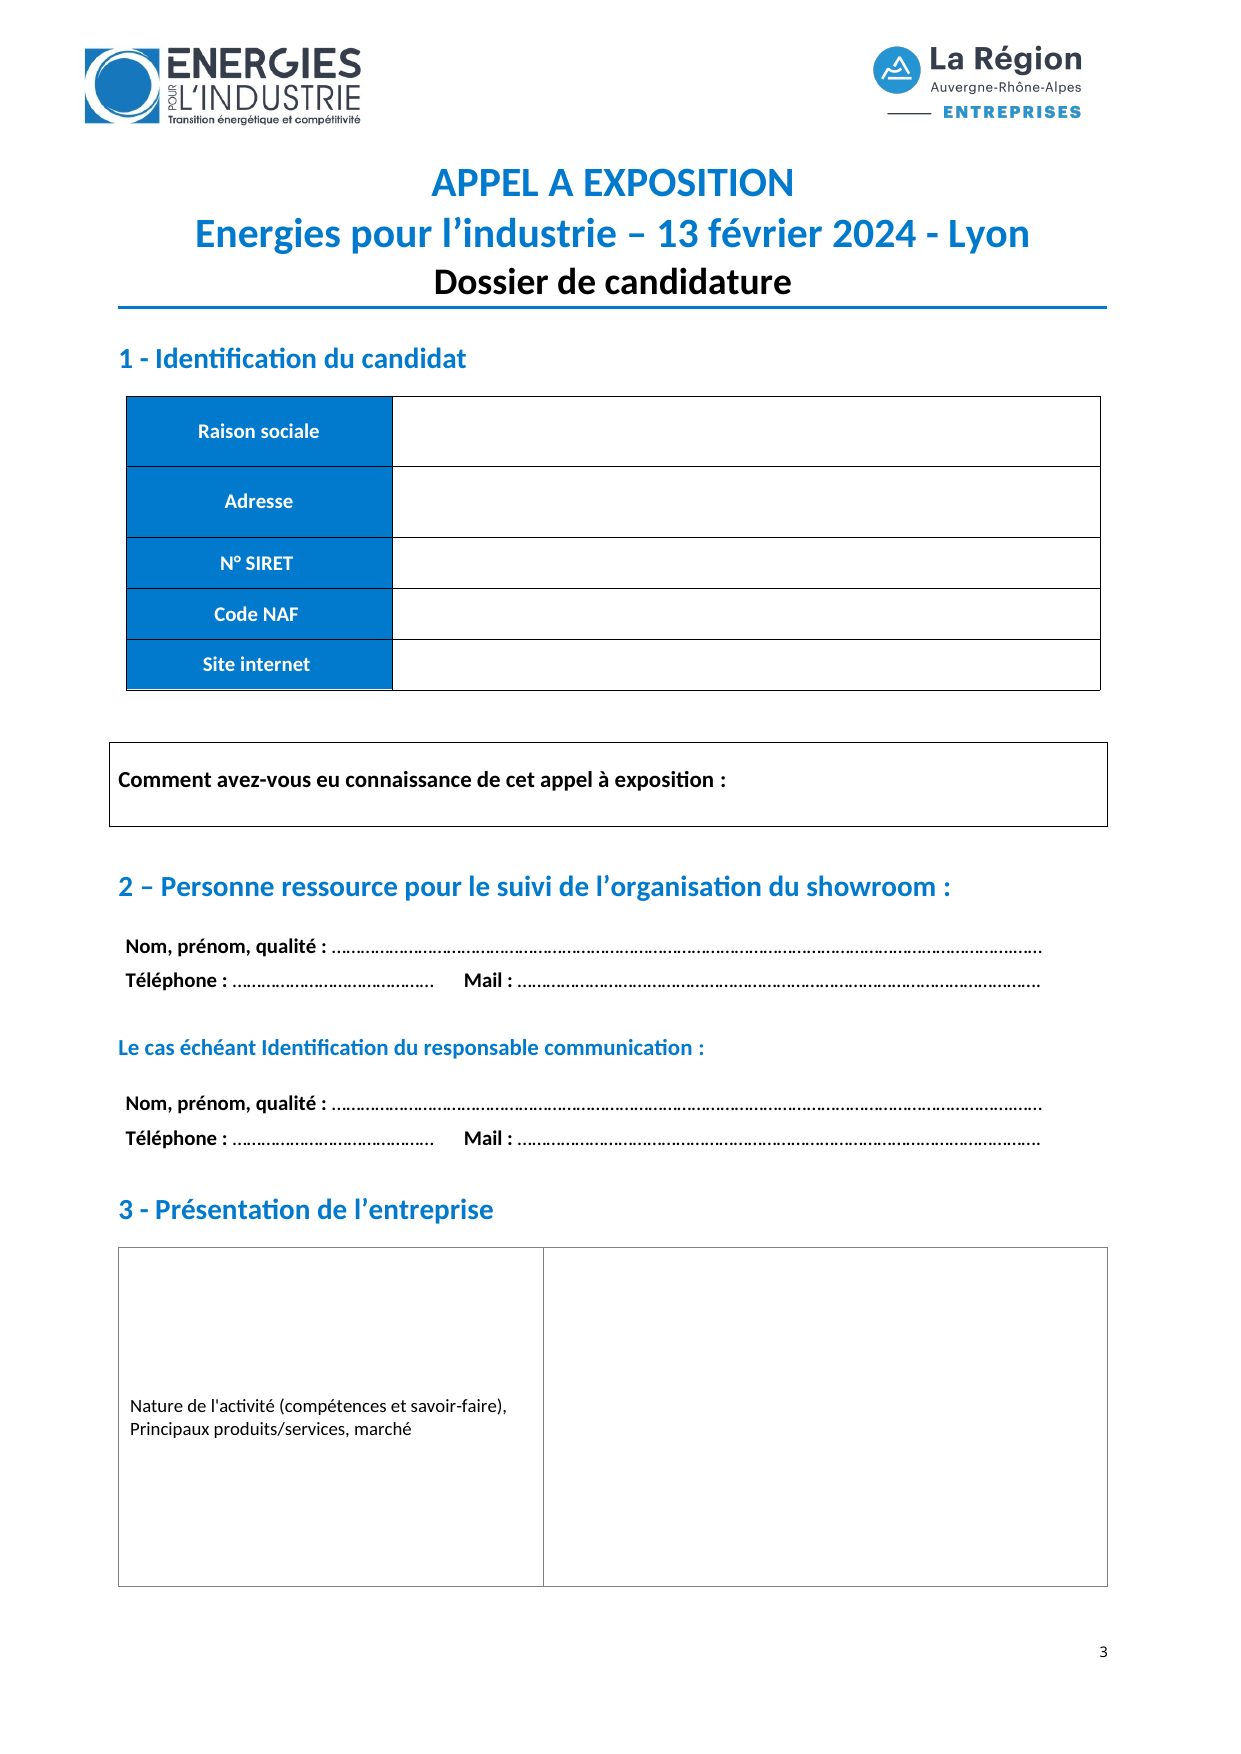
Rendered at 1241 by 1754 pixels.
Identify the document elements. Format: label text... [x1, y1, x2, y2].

table_header Nature de l'activité (compétences et savoir-faire), Principaux produits/services, marché [119, 1248, 543, 1586]
text 3 - Présentation de l’entreprise [118, 1191, 1107, 1227]
text APPEL A EXPOSITION [118, 156, 1107, 207]
table_cell [393, 467, 1100, 537]
text Dossier de candidature [118, 258, 1107, 306]
table_header Raison sociale [127, 397, 392, 466]
table_cell [393, 538, 1100, 588]
text 1 - Identification du candidat [118, 340, 1107, 376]
table_cell [393, 640, 1100, 689]
table_cell Téléphone : …………………………………… [118, 967, 456, 993]
table_cell Site internet [127, 640, 392, 689]
text Comment avez-vous eu connaissance de cet appel à exposition : [118, 765, 1107, 793]
picture [73, 34, 378, 136]
table_header Nom, prénom, qualité : …………………………………………………………………………………………………………………………….…… [118, 924, 1070, 967]
table_cell Mail : ………………………………………………………………………………………………. [456, 967, 1070, 993]
table_header [544, 1248, 1107, 1586]
text 2 – Personne ressource pour le suivi de l’organisation du showroom : [118, 868, 1107, 904]
table_cell [393, 589, 1100, 639]
table_cell Code NAF [127, 589, 392, 639]
table_header [393, 397, 1100, 466]
table_cell N° SIRET [127, 538, 392, 588]
text Energies pour l’industrie – 13 février 2024 - Lyon [118, 207, 1107, 258]
table_cell Adresse [127, 467, 392, 537]
table_header Nom, prénom, qualité : …………………………………………………………………………………………………………………………….…… [118, 1082, 1070, 1125]
picture [855, 29, 1098, 136]
text Le cas échéant Identification du responsable communication : [118, 1033, 1107, 1061]
table_cell Mail : ………………………………………………………………………………………………. [456, 1125, 1070, 1150]
table_cell Téléphone : …………………………………… [118, 1125, 456, 1150]
